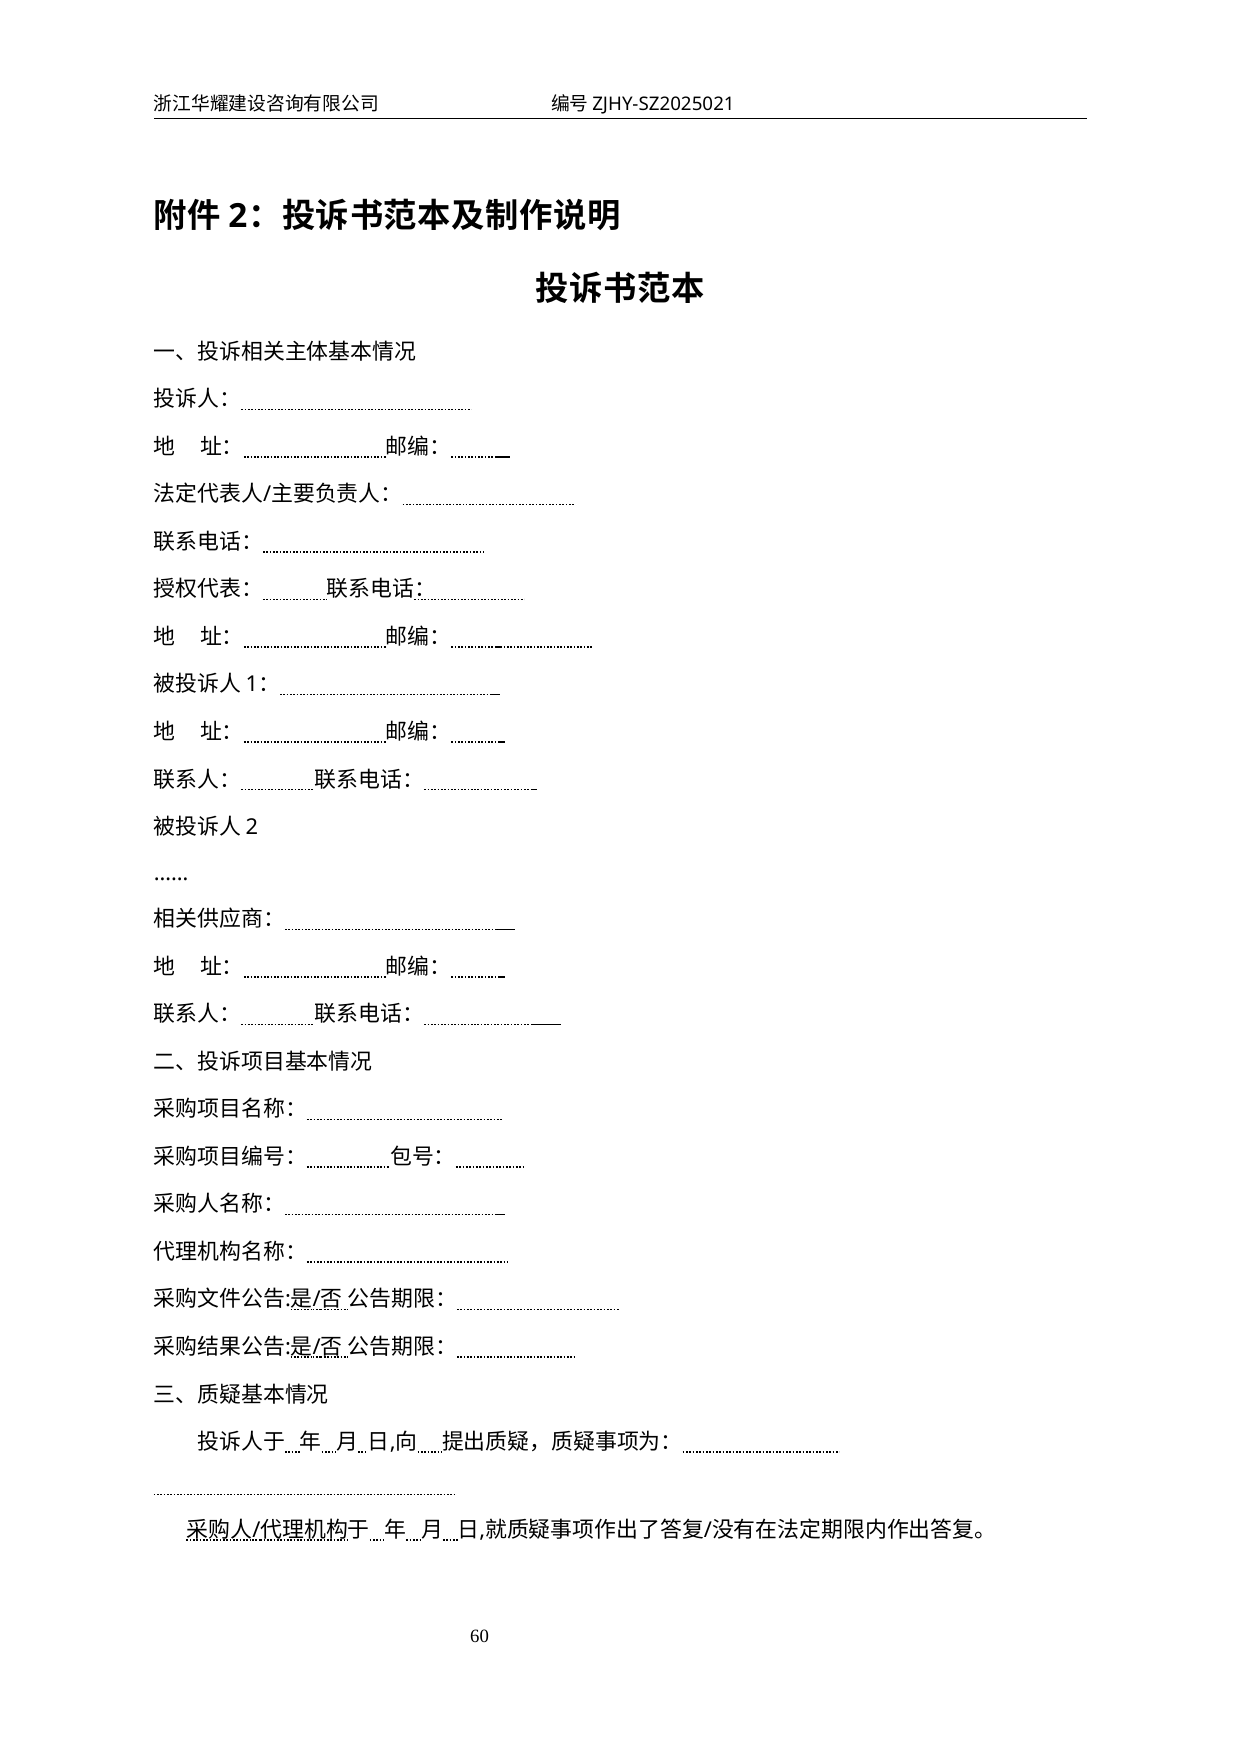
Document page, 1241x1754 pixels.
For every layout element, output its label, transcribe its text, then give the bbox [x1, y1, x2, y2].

text 采购项目编号： 包号： [153, 1139, 1087, 1171]
text 联系人： 联系电话： [153, 762, 1087, 793]
text 法定代表人/主要负责人： [153, 476, 1087, 508]
text 代理机构名称： [153, 1234, 1087, 1266]
text 联系人： 联系电话： [153, 996, 1087, 1028]
text 采购项目名称： [153, 1091, 1087, 1123]
text 一、投诉相关主体基本情况 [153, 334, 1087, 366]
text 联系电话： [153, 524, 1087, 556]
text 授权代表： 联系电话： [153, 571, 1087, 603]
text 地 址： 邮编： [153, 429, 1087, 461]
text 地 址： 邮编： [153, 619, 1087, 651]
text 投诉人： [153, 381, 1087, 413]
text 被投诉人1： [153, 666, 1087, 698]
text 二、投诉项目基本情况 [153, 1044, 1087, 1076]
text 投诉书范本 [153, 262, 1087, 310]
text 相关供应商： [153, 901, 1087, 933]
text 采购人名称： [153, 1186, 1087, 1218]
text 采购结果公告:是/否 公告期限： [153, 1329, 1087, 1361]
text …… [153, 857, 1087, 886]
text 投诉人于 年 月 日,向 提出质疑，质疑事项为： [153, 1424, 1087, 1456]
text 采购文件公告:是/否 公告期限： [153, 1281, 1087, 1313]
text 地 址： 邮编： [153, 714, 1087, 746]
text 地 址： 邮编： [153, 949, 1087, 981]
text 被投诉人2 [153, 809, 1087, 841]
text 三、质疑基本情况 [153, 1377, 1087, 1408]
text 采购人/代理机构于 年 月 日,就质疑事项作出了答复/没有在法定期限内作出答复。 [153, 1512, 1087, 1543]
text 附件2：投诉书范本及制作说明 [153, 189, 1087, 237]
